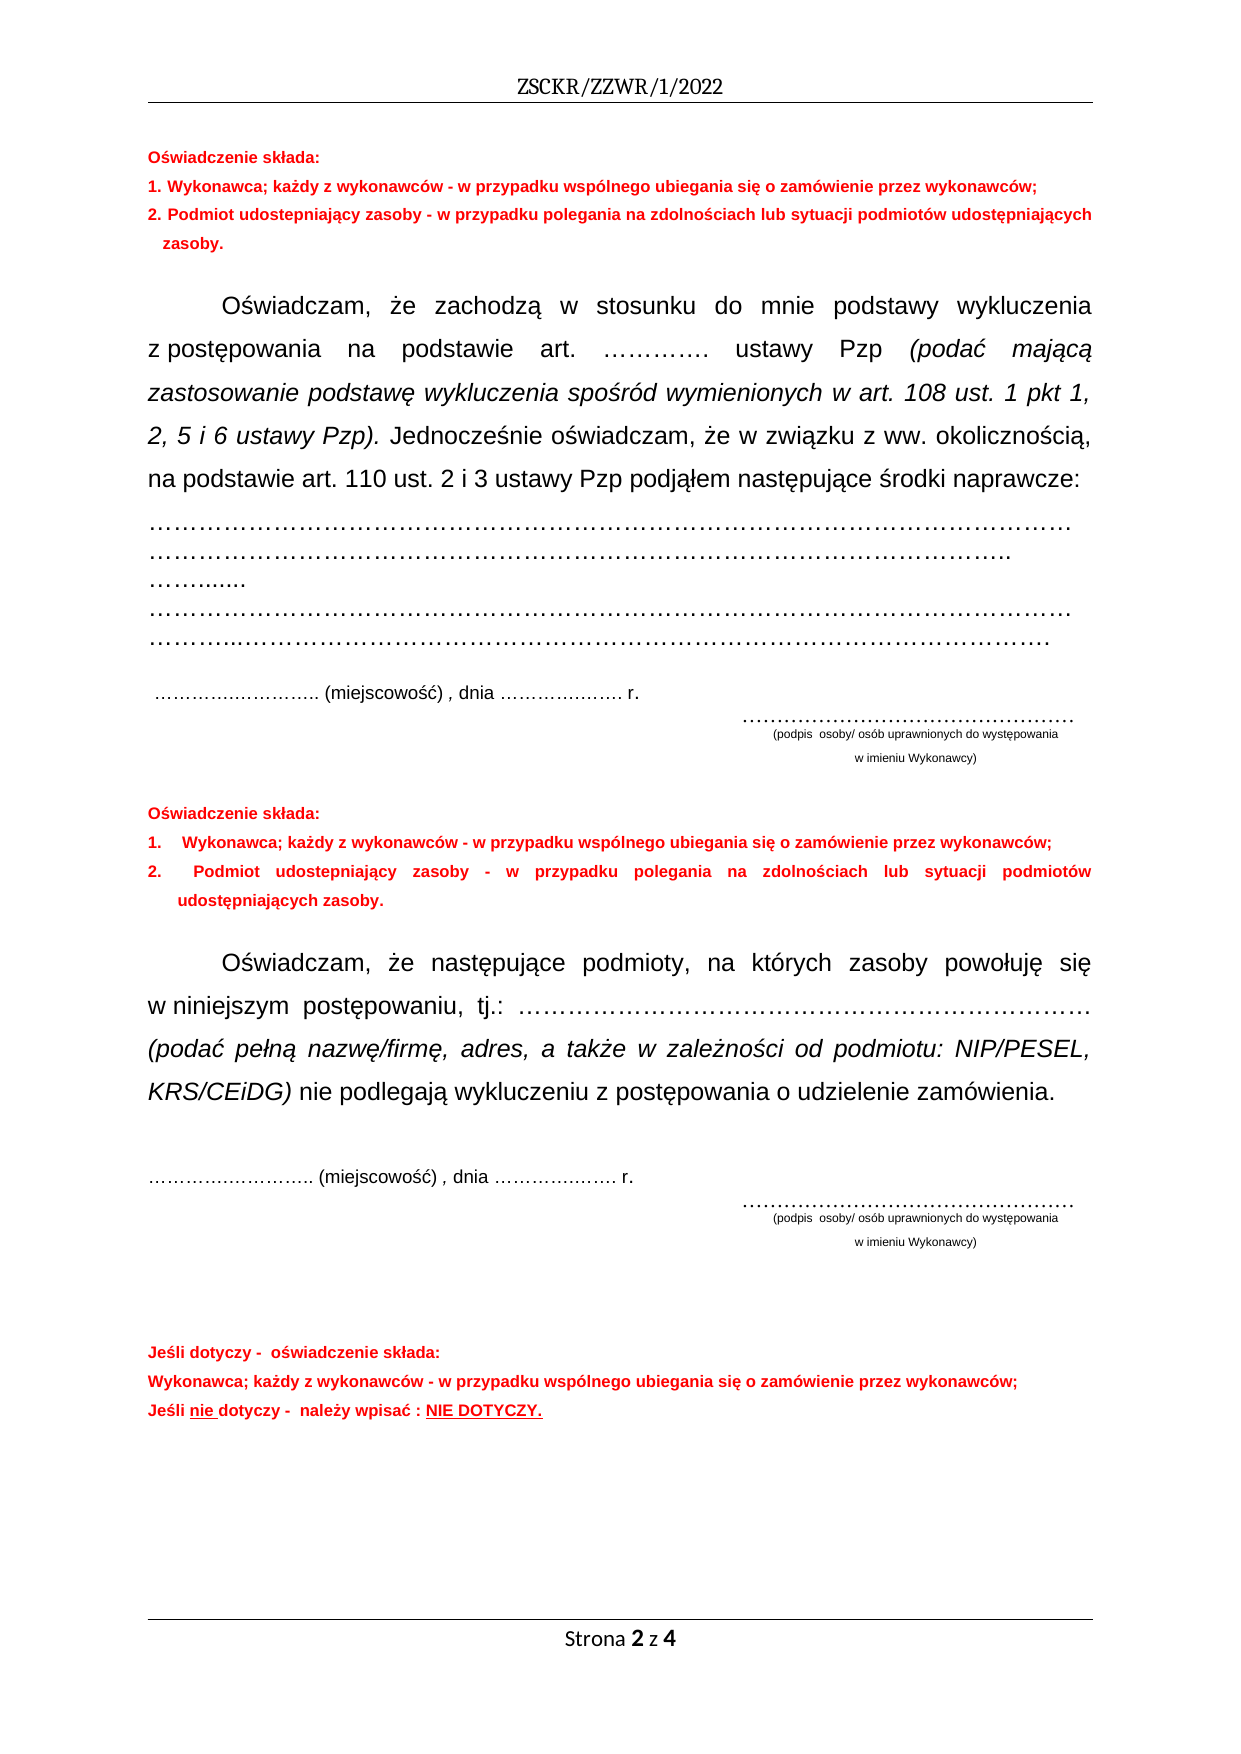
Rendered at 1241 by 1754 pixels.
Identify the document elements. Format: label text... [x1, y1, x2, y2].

text ………….………….. (miejscowość) , dnia ………….……. r. [148, 1163, 1093, 1187]
text Jeśli dotyczy - oświadczenie składa: [148, 1343, 1093, 1362]
list Wykonawca; każdy z wykonawców - w przypadku wspólnego ubiegania się o zamówienie przez wykonawców; [148, 833, 1093, 852]
text ………………………………………… [148, 703, 1093, 727]
list Podmiot udostepniający zasoby - w przypadku polegania na zdolnościach lub sytuacji podmiotów udostępniających zasoby. [148, 205, 1093, 253]
text …………………………………………………………………………………………..…….......…………………………………………………………………………………………………………...……………………………………………………………………………………. [148, 536, 1093, 651]
text ………………………………………………………………………………………………… [148, 507, 1093, 536]
list Jeśli nie dotyczy - należy wpisać : NIE DOTYCZY. [148, 1401, 1107, 1420]
text Oświadczam, że zachodzą w stosunku do mnie podstawy wykluczenia z postępowania na podstawie art. …………. ustawy Pzp (podać mającą zastosowanie podstawę wykluczenia spośród wymienionych w art. 108 ust. 1 pkt 1, 2, 5 i 6 ustawy Pzp). Jednocześnie oświadczam, że w związku z ww. okolicznością, na podstawie art. 110 ust. 2 i 3 ustawy Pzp podjąłem następujące środki naprawcze: [148, 291, 1093, 493]
text (podpis osoby/ osób uprawnionych do występowania w imieniu Wykonawcy) [738, 727, 1093, 775]
text Oświadczenie składa: [148, 148, 1093, 167]
list Podmiot udostepniający zasoby - w przypadku polegania na zdolnościach lub sytuacji podmiotów udostępniających zasoby. [148, 862, 1093, 909]
text Wykonawca; każdy z wykonawców - w przypadku wspólnego ubiegania się o zamówienie przez wykonawców; [148, 1372, 1107, 1391]
text (podpis osoby/ osób uprawnionych do występowania w imieniu Wykonawcy) [738, 1212, 1093, 1259]
text ………….………….. (miejscowość) , dnia ………….……. r. [148, 679, 1093, 703]
list Wykonawca; każdy z wykonawców - w przypadku wspólnego ubiegania się o zamówienie przez wykonawców; [148, 176, 1107, 196]
text Oświadczenie składa: [148, 804, 1093, 823]
text Oświadczam, że następujące podmioty, na których zasoby powołuję się w niniejszym postępowaniu, tj.: …………………………………………………………… (podać pełną nazwę/firmę, adres, a także w zależności od podmiotu: NIP/PESEL, KRS/CEiDG) nie podlegają wykluczeniu z postępowania o udzielenie zamówienia. [148, 948, 1093, 1106]
text ………………………………………… [148, 1187, 1093, 1212]
